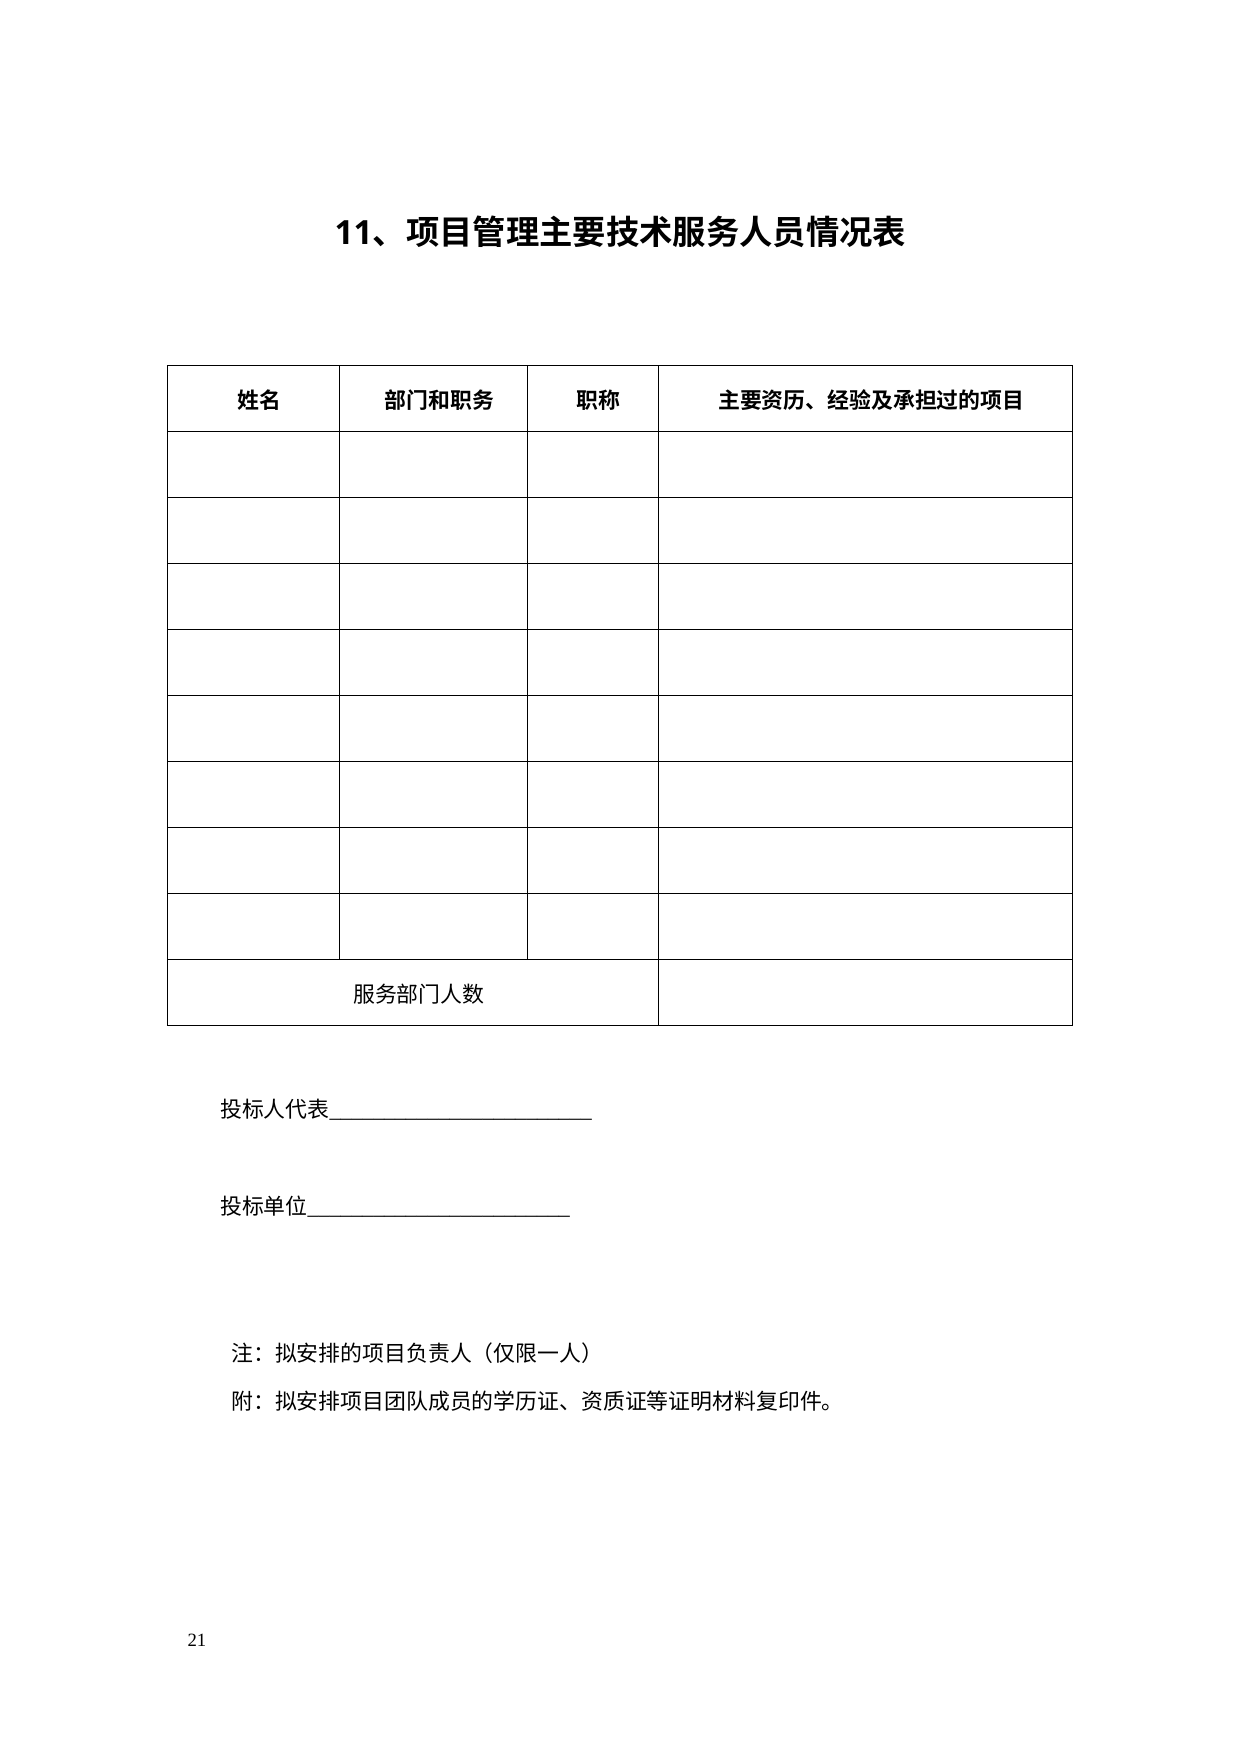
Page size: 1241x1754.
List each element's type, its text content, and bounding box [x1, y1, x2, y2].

table_header 姓名 [168, 366, 339, 431]
text 注：拟安排的项目负责人（仅限一人） [187, 1335, 1053, 1368]
table_cell [340, 432, 527, 497]
table_cell [659, 762, 1072, 827]
table_cell [659, 894, 1072, 959]
table_cell [659, 432, 1072, 497]
table_cell [528, 498, 658, 563]
table_cell [168, 564, 339, 629]
table_cell [528, 696, 658, 761]
table_cell [340, 696, 527, 761]
table_cell [168, 894, 339, 959]
table_header 部门和职务 [340, 366, 527, 431]
text 附：拟安排项目团队成员的学历证、资质证等证明材料复印件。 [187, 1384, 1053, 1416]
table_cell [168, 762, 339, 827]
table_header 主要资历、经验及承担过的项目 [659, 366, 1072, 431]
table_cell [168, 630, 339, 695]
table_cell [528, 432, 658, 497]
table_cell [659, 498, 1072, 563]
text 投标人代表________________________ [198, 1091, 1053, 1124]
table_cell [168, 498, 339, 563]
table_cell [528, 564, 658, 629]
table_cell 服务部门人数 [168, 960, 658, 1025]
subtitle 11、项目管理主要技术服务人员情况表 [187, 197, 1053, 262]
table_cell [659, 960, 1072, 1025]
table_cell [168, 828, 339, 893]
table_cell [340, 498, 527, 563]
text 投标单位________________________ [198, 1189, 1053, 1221]
table_cell [340, 564, 527, 629]
table_cell [340, 828, 527, 893]
table_header 职称 [528, 366, 658, 431]
table_cell [659, 630, 1072, 695]
table_cell [659, 564, 1072, 629]
table_cell [528, 762, 658, 827]
table_cell [528, 630, 658, 695]
table_cell [340, 762, 527, 827]
table_cell [168, 432, 339, 497]
table_cell [659, 828, 1072, 893]
table_cell [659, 696, 1072, 761]
table_cell [528, 828, 658, 893]
table_cell [528, 894, 658, 959]
table_cell [340, 630, 527, 695]
table_cell [168, 696, 339, 761]
table_cell [340, 894, 527, 959]
